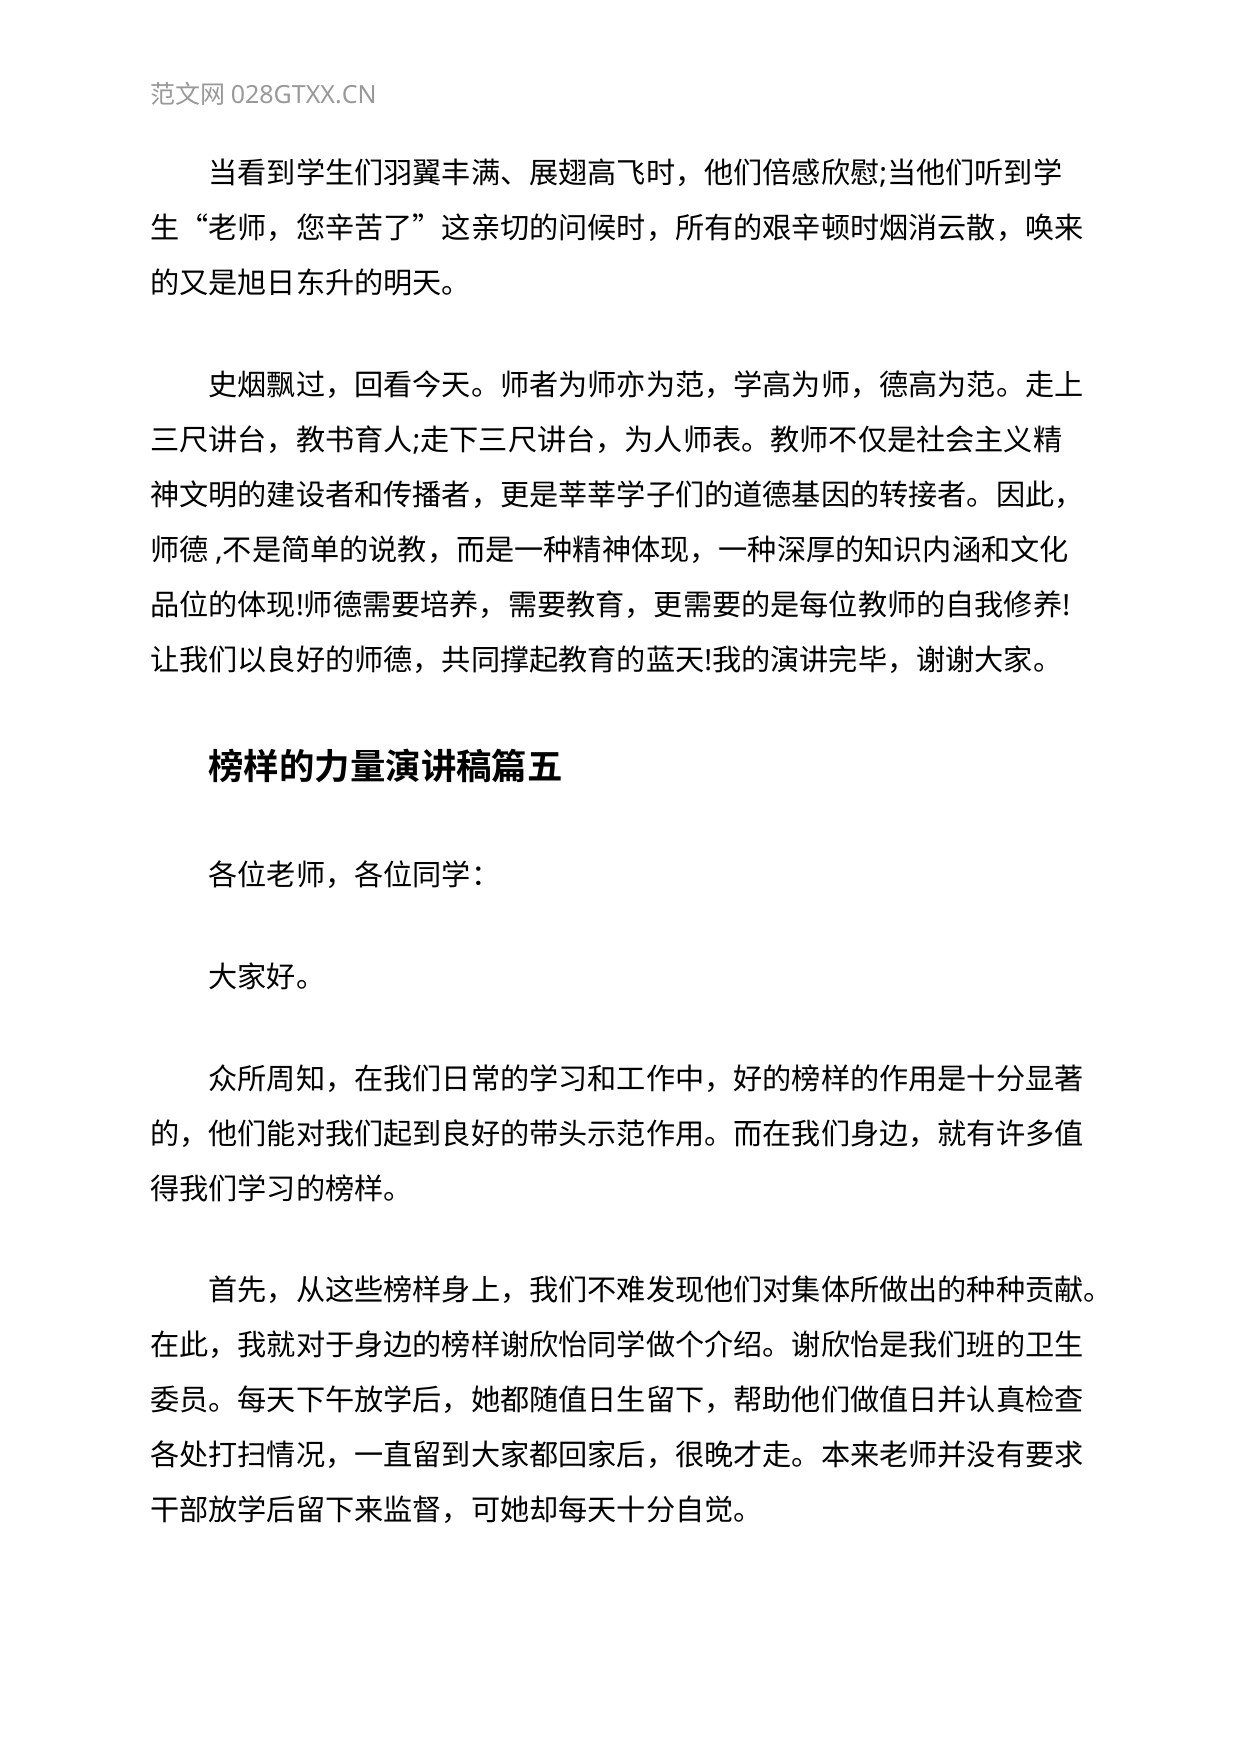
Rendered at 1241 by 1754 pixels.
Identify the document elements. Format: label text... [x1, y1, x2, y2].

text 当看到学生们羽翼丰满、展翅高飞时，他们倍感欣慰;当他们听到学生“老师，您辛苦了”这亲切的问候时，所有的艰辛顿时烟消云散，唤来的又是旭日东升的明天。 [150, 150, 1090, 302]
text 首先，从这些榜样身上，我们不难发现他们对集体所做出的种种贡献。在此，我就对于身边的榜样谢欣怡同学做个介绍。谢欣怡是我们班的卫生委员。每天下午放学后，她都随值日生留下，帮助他们做值日并认真检查各处打扫情况，一直留到大家都回家后，很晚才走。本来老师并没有要求干部放学后留下来监督，可她却每天十分自觉。 [150, 1267, 1090, 1529]
text 榜样的力量演讲稿篇五 [150, 738, 1090, 790]
text 大家好。 [150, 954, 1090, 996]
text 各位老师，各位同学： [150, 852, 1090, 894]
text 史烟飘过，回看今天。师者为师亦为范，学高为师，德高为范。走上三尺讲台，教书育人;走下三尺讲台，为人师表。教师不仅是社会主义精神文明的建设者和传播者，更是莘莘学子们的道德基因的转接者。因此，师德 ,不是简单的说教，而是一种精神体现，一种深厚的知识内涵和文化品位的体现!师德需要培养，需要教育，更需要的是每位教师的自我修养!让我们以良好的师德，共同撑起教育的蓝天!我的演讲完毕，谢谢大家。 [150, 362, 1090, 679]
text 众所周知，在我们日常的学习和工作中，好的榜样的作用是十分显著的，他们能对我们起到良好的带头示范作用。而在我们身边，就有许多值得我们学习的榜样。 [150, 1055, 1090, 1207]
